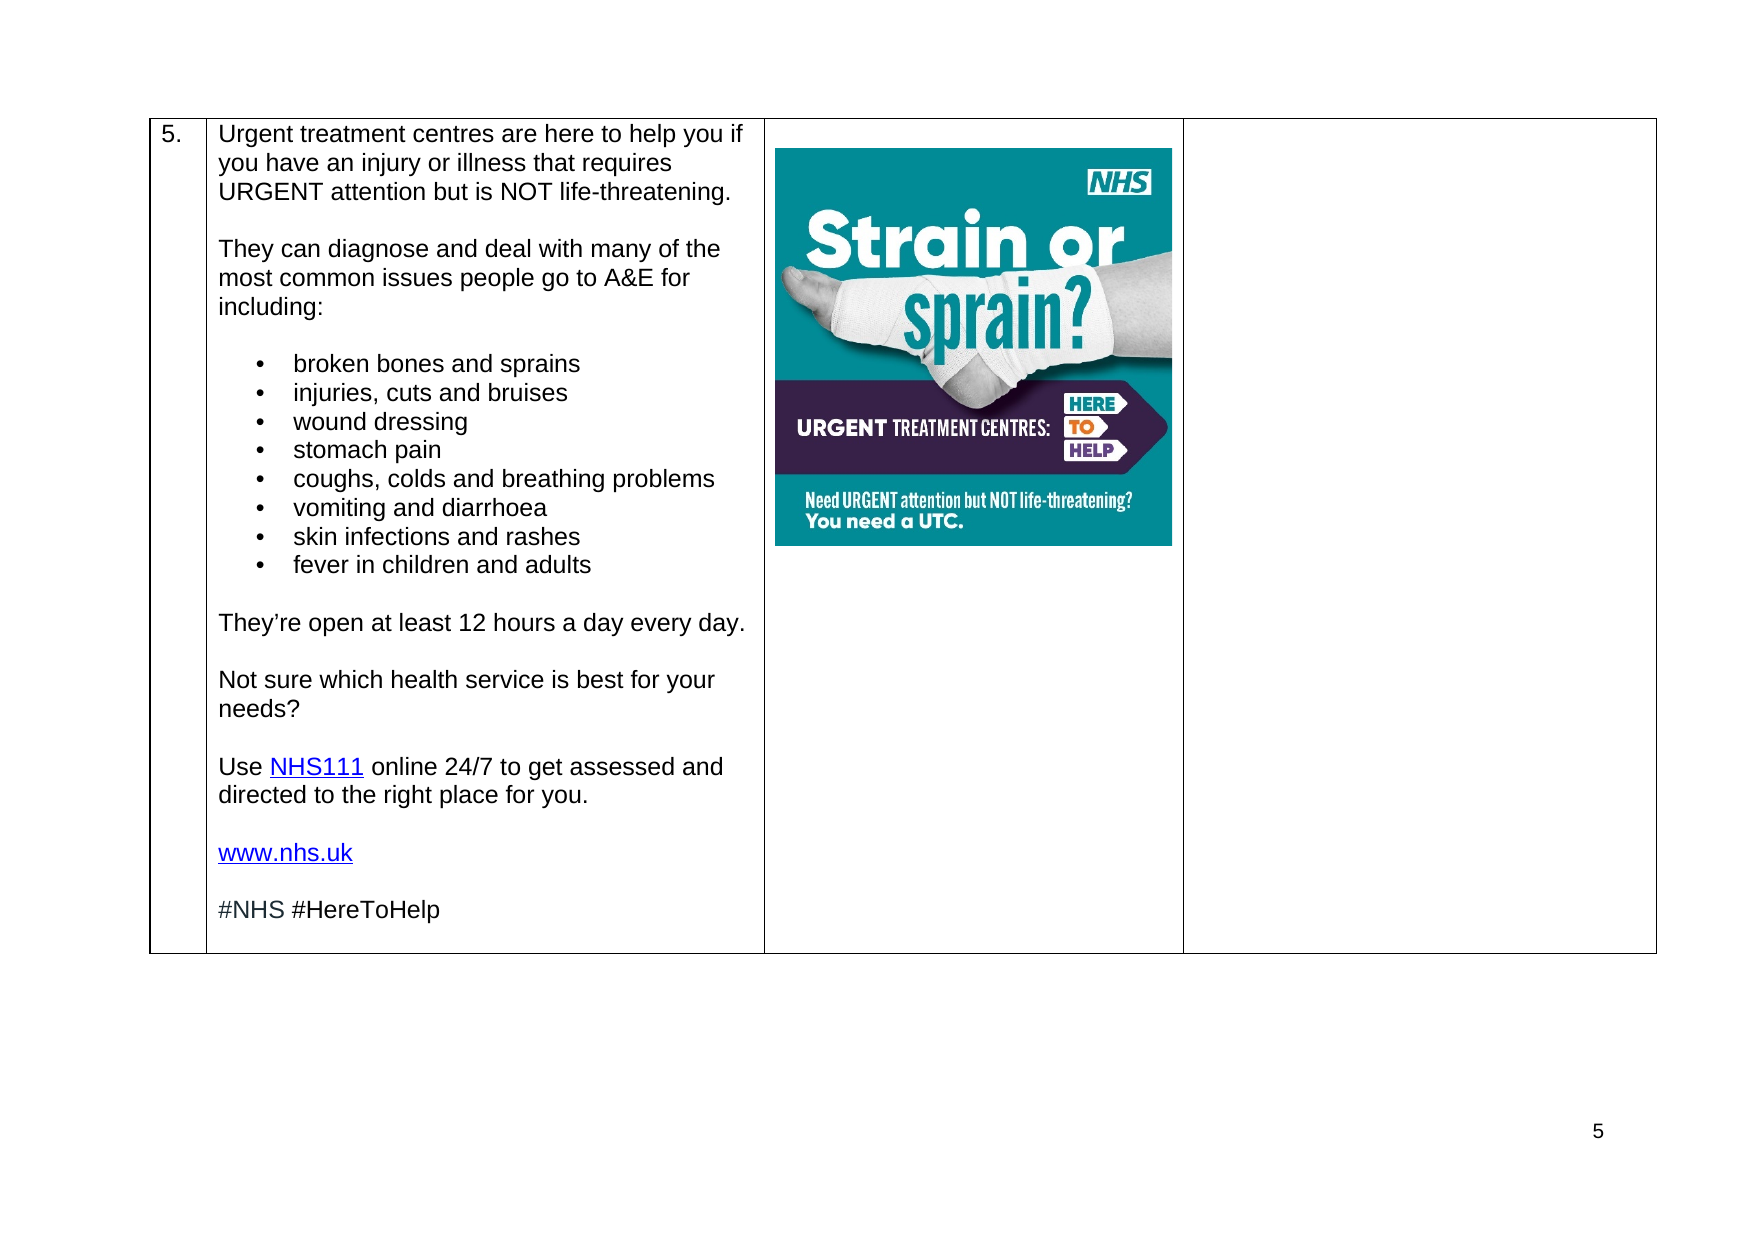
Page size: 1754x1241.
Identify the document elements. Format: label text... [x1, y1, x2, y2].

table_cell [1184, 119, 1656, 953]
picture [775, 148, 1173, 546]
table_cell 5. [151, 119, 206, 953]
table_cell [765, 119, 1183, 953]
table_cell Urgent treatment centres are here to help you if you have an injury or illness that requires URGENT attention but is NOT life-threatening. They can diagnose and deal with many of the most common issues people go to A&E for including: broken bones and sprains injuries, cuts and bruises wound dressing stomach pain coughs, colds and breathing problems vomiting and diarrhoea skin infections and rashes fever in children and adults They’re open at least 12 hours a day every day. Not sure which health service is best for your needs? Use NHS111 online 24/7 to get assessed and directed to the right place for you. www.nhs.uk #NHS #HereToHelp [207, 119, 764, 953]
